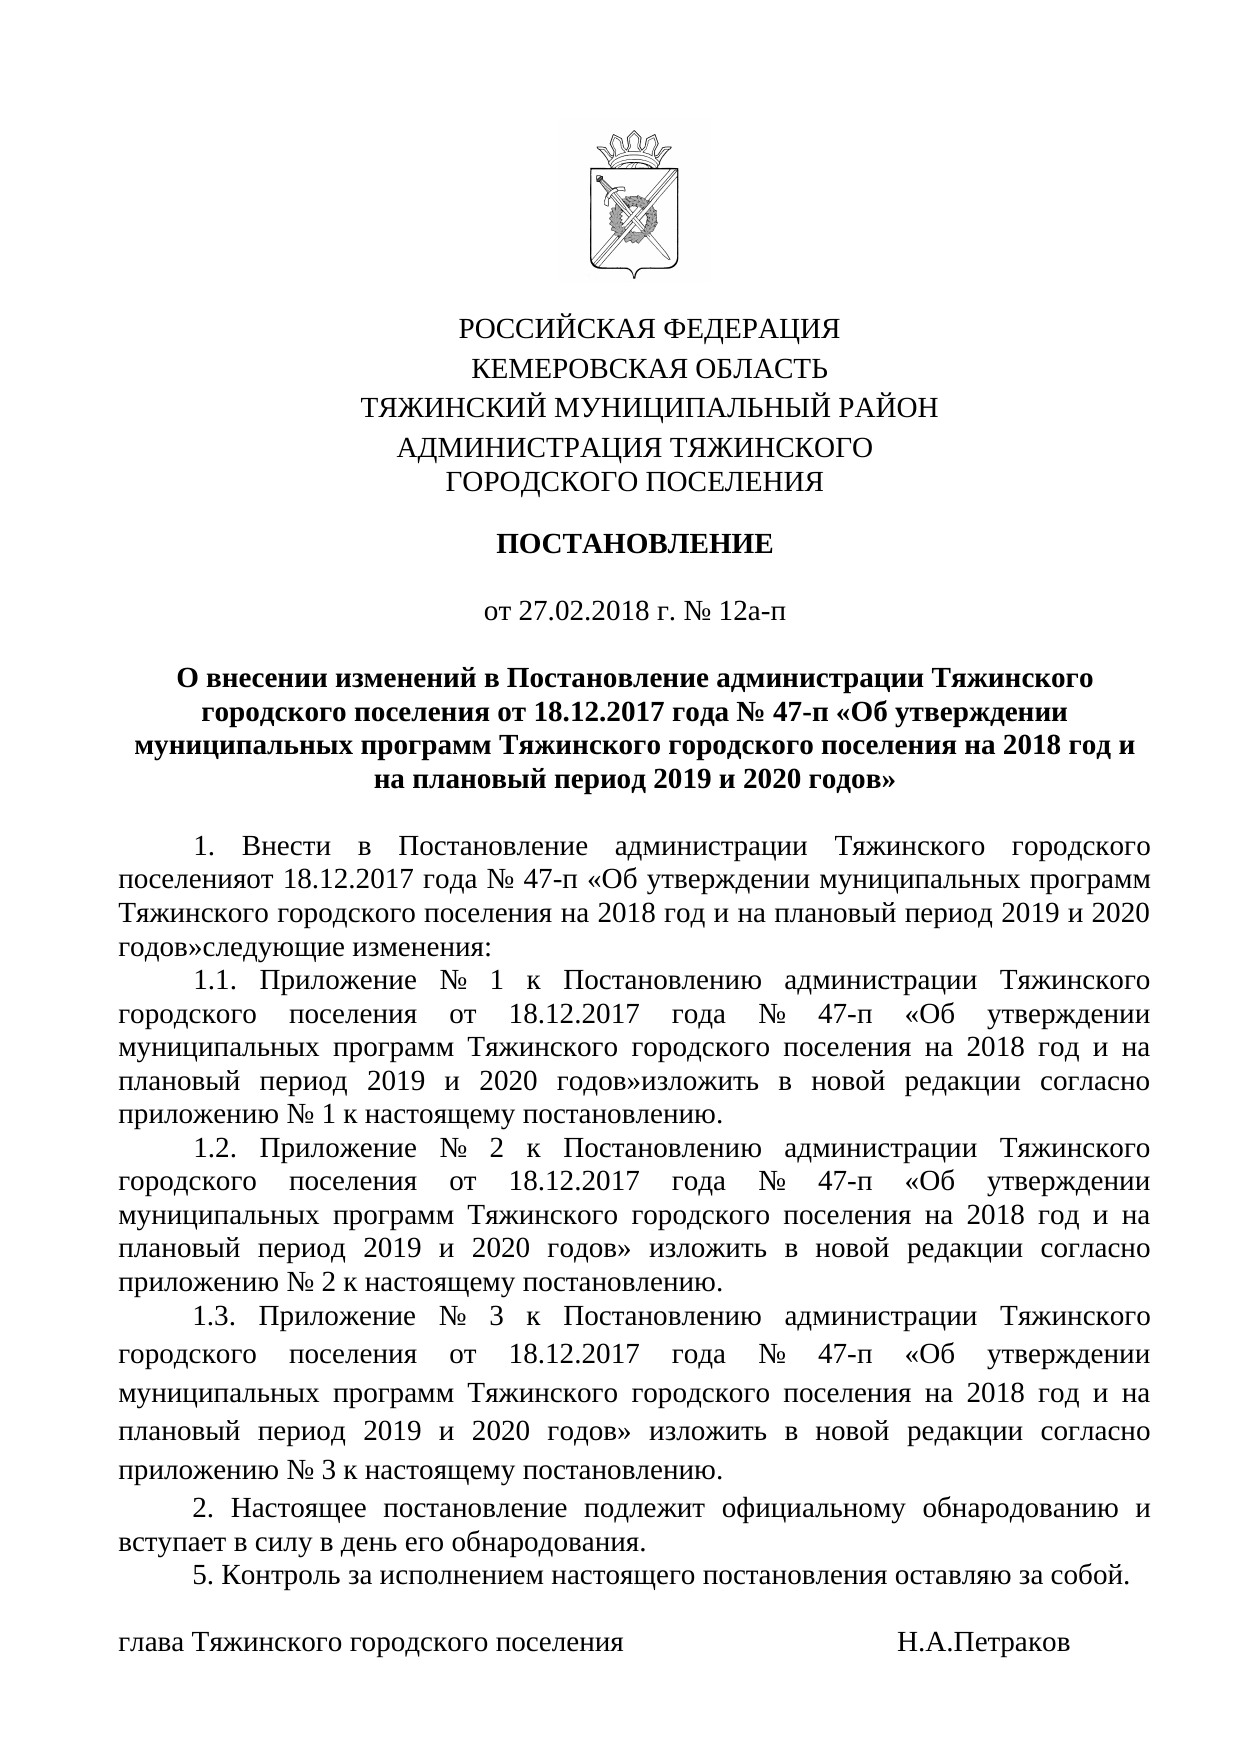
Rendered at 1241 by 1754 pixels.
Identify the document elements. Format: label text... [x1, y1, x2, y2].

text 2. Настоящее постановление подлежит официальному обнародованию и вступает в силу в день его обнародования. [118, 1490, 1152, 1557]
text администрация Тяжинского [118, 430, 1152, 464]
text Тяжинский муниципальный район [88, 391, 1152, 424]
text 1.3. Приложение № 3 к Постановлению администрации Тяжинского городского поселения от 18.12.2017 года № 47-п «Об утверждении муниципальных программ Тяжинского городского поселения на 2018 год и на плановый период 2019 и 2020 годов» изложить в новой редакции согласно приложению № 3 к настоящему постановлению. [118, 1298, 1152, 1485]
text городского поселения [118, 464, 1152, 497]
text 5. Контроль за исполнением настоящего постановления оставляю за собой. [118, 1557, 1152, 1591]
text от 27.02.2018 г. № 12а-п [118, 593, 1152, 627]
text глава Тяжинского городского поселения Н.А.Петраков [118, 1624, 1152, 1658]
text 1.1. Приложение № 1 к Постановлению администрации Тяжинского городского поселения от 18.12.2017 года № 47-п «Об утверждении муниципальных программ Тяжинского городского поселения на 2018 год и на плановый период 2019 и 2020 годов»изложить в новой редакции согласно приложению № 1 к настоящему постановлению. [118, 962, 1152, 1130]
text Кемеровская область [88, 351, 1152, 384]
text 1. Внести в Постановление администрации Тяжинского городского поселенияот 18.12.2017 года № 47-п «Об утверждении муниципальных программ Тяжинского городского поселения на 2018 год и на плановый период 2019 и 2020 годов»следующие изменения: [118, 828, 1152, 962]
text 1.2. Приложение № 2 к Постановлению администрации Тяжинского городского поселения от 18.12.2017 года № 47-п «Об утверждении муниципальных программ Тяжинского городского поселения на 2018 год и на плановый период 2019 и 2020 годов» изложить в новой редакции согласно приложению № 2 к настоящему постановлению. [118, 1130, 1152, 1298]
text РОССИЙСКАЯ ФЕДЕРАЦИЯ [88, 311, 1152, 344]
text О внесении изменений в Постановление администрации Тяжинского городского поселения от 18.12.2017 года № 47-п «Об утверждении муниципальных программ Тяжинского городского поселения на 2018 год и на плановый период 2019 и 2020 годов» [118, 660, 1152, 794]
text ПОСТАНОВЛЕНИЕ [118, 526, 1152, 560]
picture [559, 118, 711, 283]
